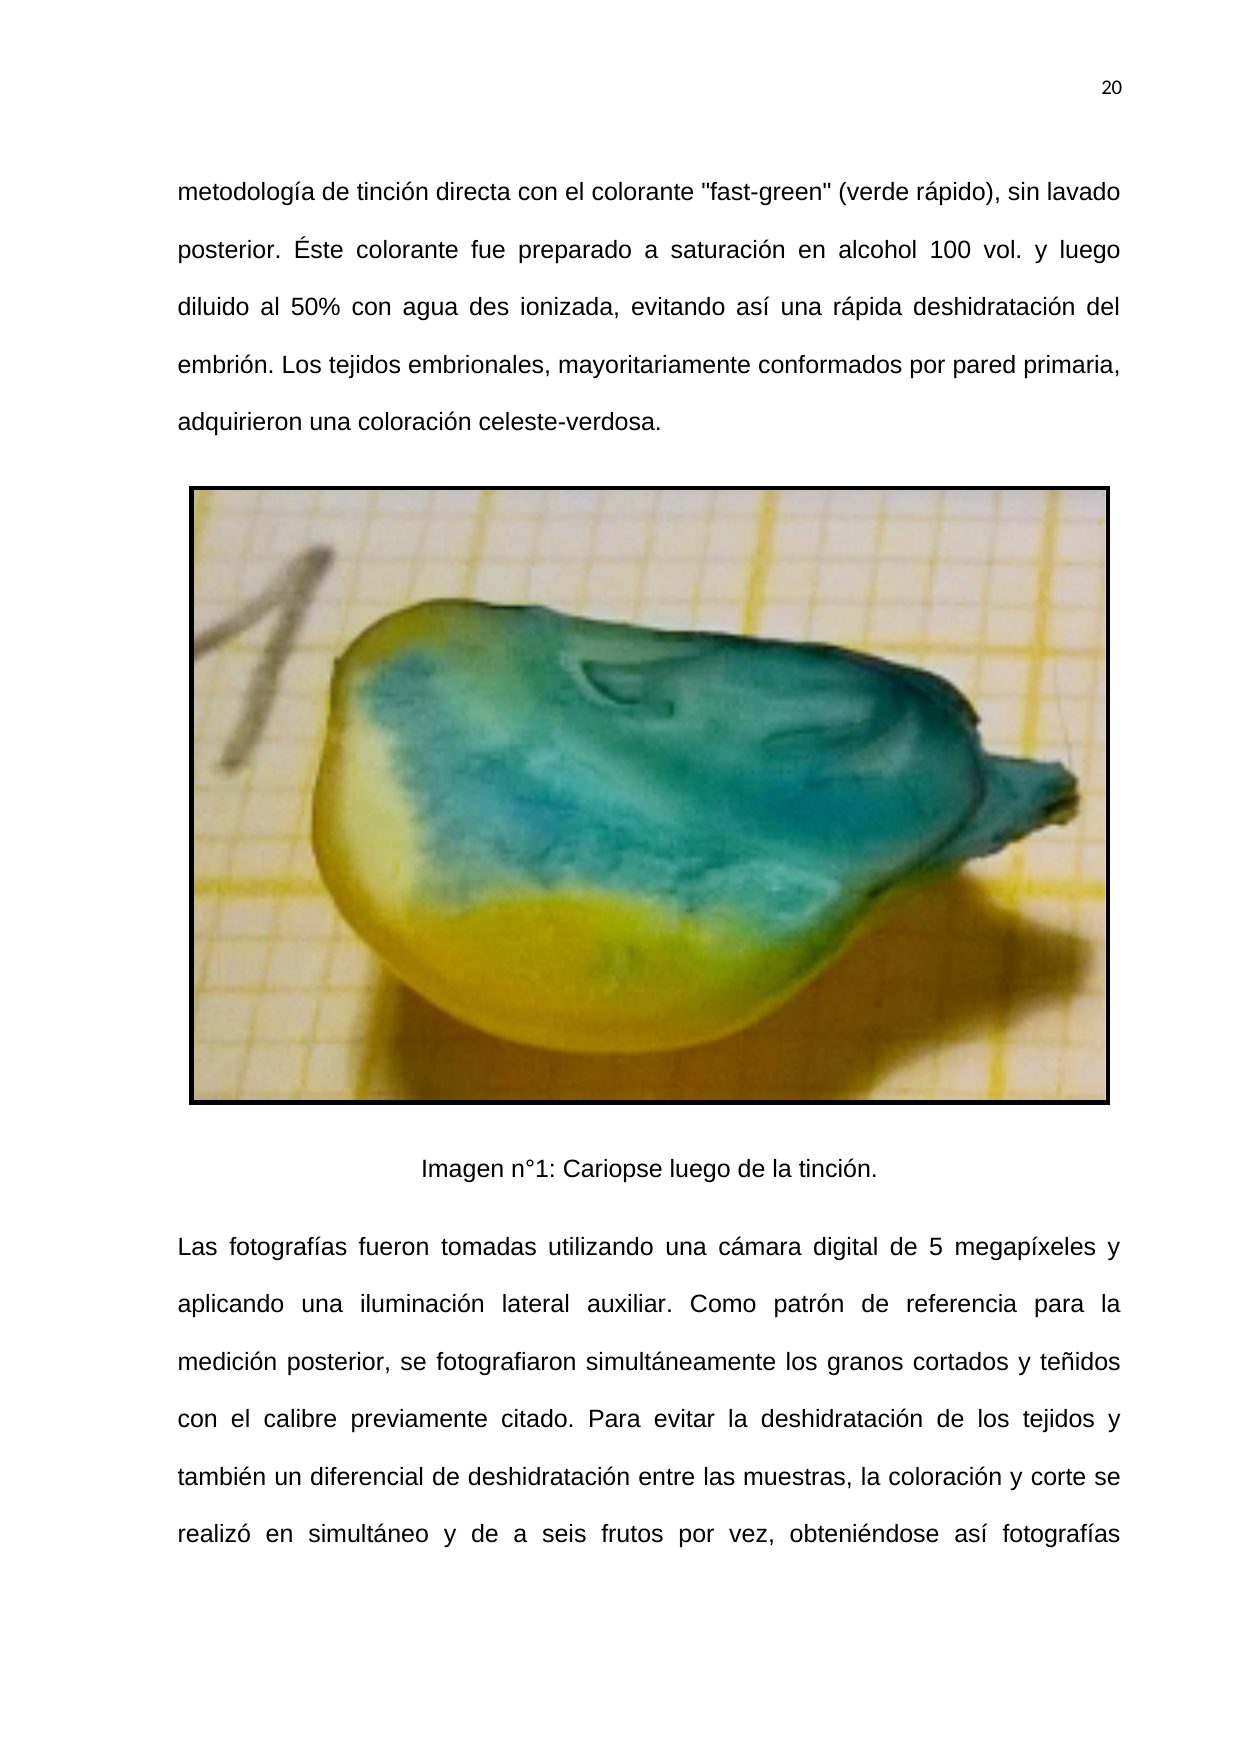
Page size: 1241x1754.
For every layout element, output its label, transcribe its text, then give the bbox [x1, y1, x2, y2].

picture [194, 490, 1106, 1100]
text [177, 1232, 1122, 1548]
text Imagen n°1: Cariopse luego de la tinción. [177, 1153, 1122, 1182]
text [177, 177, 1122, 436]
